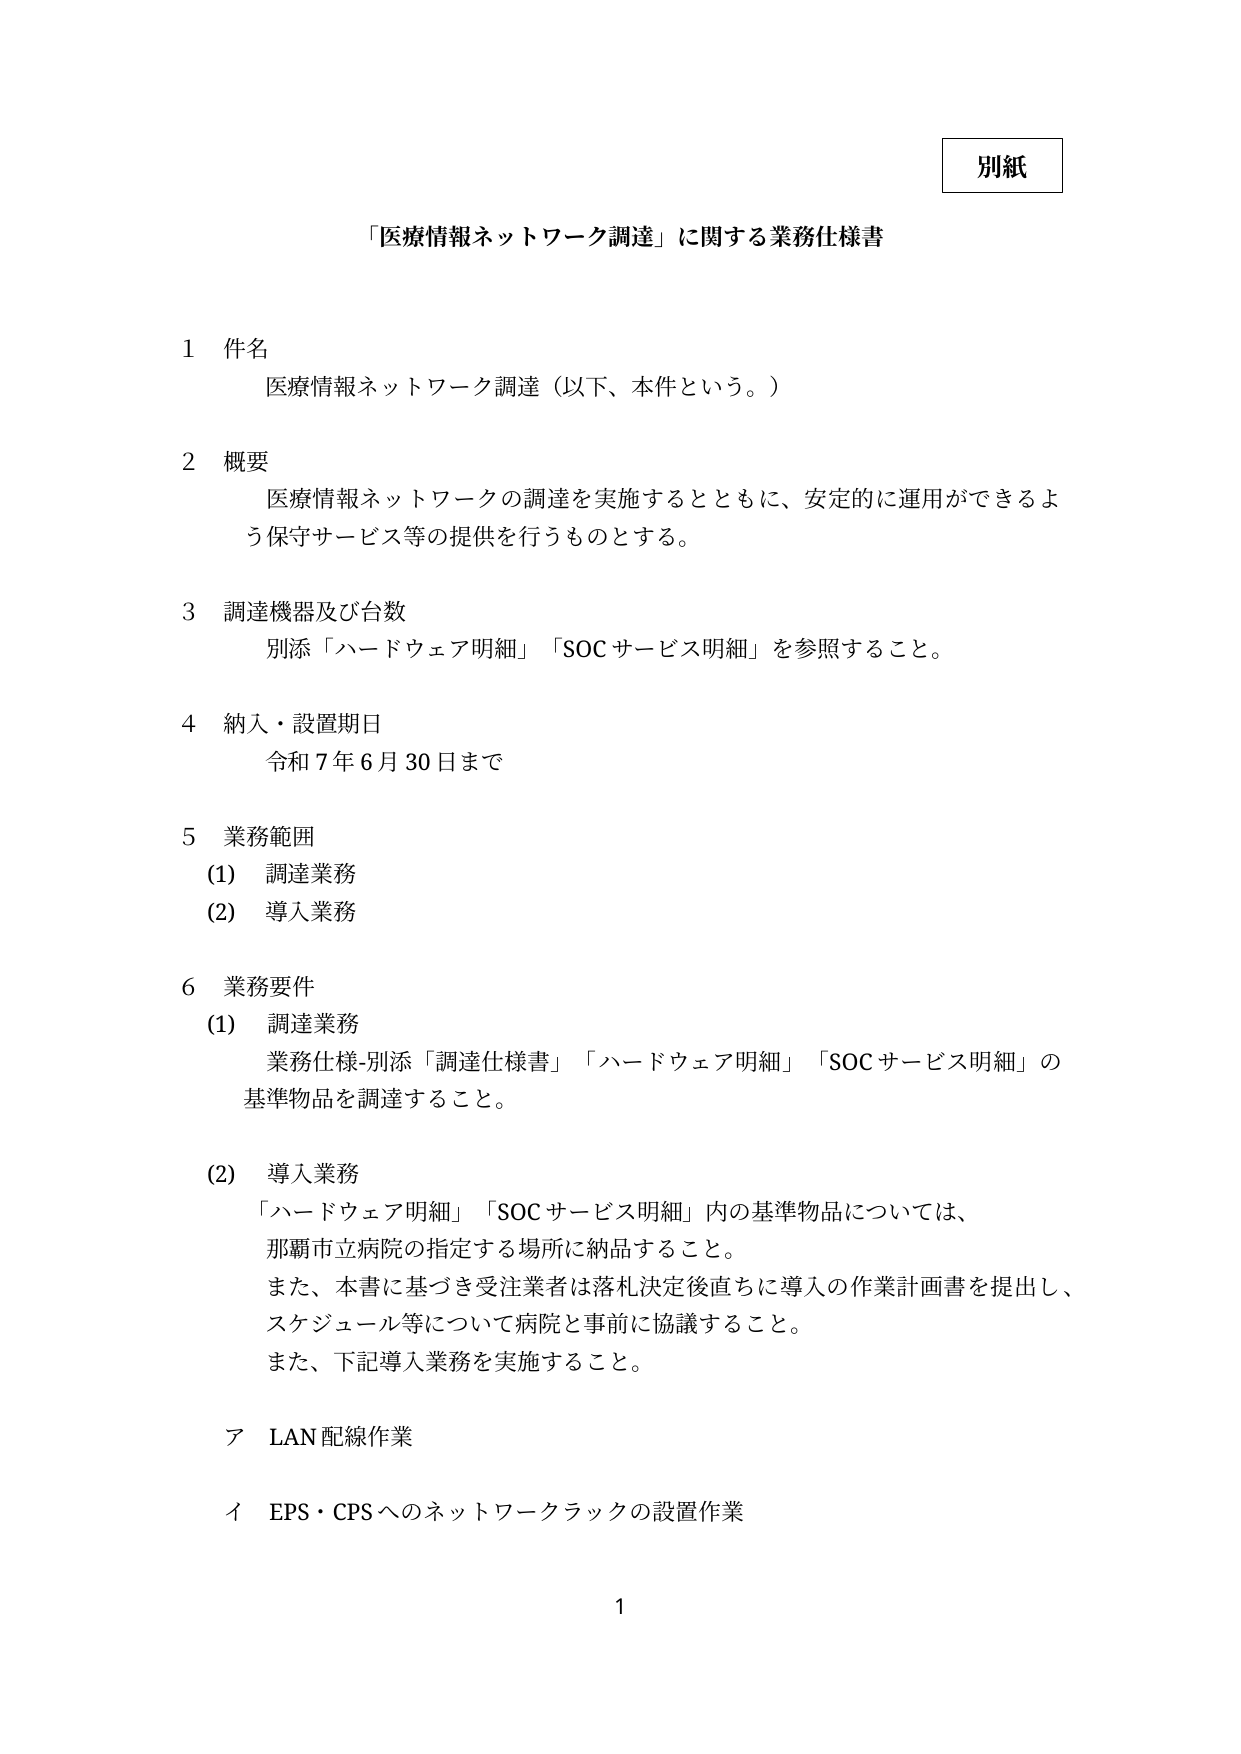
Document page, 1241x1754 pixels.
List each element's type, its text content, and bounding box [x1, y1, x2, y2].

list また、本書に基づき受注業者は落札決定後直ちに導入の作業計画書を提出し、スケジュール等について病院と事前に協議すること。 [265, 1267, 1063, 1342]
text 令和7年6月30日まで [177, 742, 1063, 779]
list 調達業務 [207, 1004, 1063, 1042]
text イ EPS・CPSへのネットワークラックの設置作業 [177, 1492, 1063, 1529]
text 医療情報ネットワーク調達（以下、本件という。） [177, 367, 1063, 404]
text ４ 納入・設置期日 [177, 704, 1063, 742]
text ６ 業務要件 [177, 967, 1063, 1004]
list 那覇市立病院の指定する場所に納品すること。 [243, 1229, 1063, 1267]
list また、下記導入業務を実施すること。 [265, 1342, 1063, 1379]
text ア LAN配線作業 [177, 1417, 1063, 1454]
text ５ 業務範囲 [177, 817, 1063, 854]
list 調達業務 [207, 854, 1063, 892]
text ２ 概要 [177, 442, 1063, 479]
text 「医療情報ネットワーク調達」に関する業務仕様書 [177, 217, 1063, 254]
text ３ 調達機器及び台数 [177, 592, 1063, 629]
list 業務仕様-別添「調達仕様書」「ハードウェア明細」「SOCサービス明細」の基準物品を調達すること。 [243, 1042, 1063, 1117]
text 「ハードウェア明細」「SOCサービス明細」内の基準物品については、 [177, 1192, 1063, 1229]
text 別添「ハードウェア明細」「SOCサービス明細」を参照すること。 [243, 629, 1063, 667]
text 医療情報ネットワークの調達を実施するとともに、安定的に運用ができるよう保守サービス等の提供を行うものとする。 [243, 479, 1063, 554]
list 導入業務 [207, 1154, 1063, 1192]
text １ 件名 [177, 329, 1063, 367]
list 導入業務 [207, 892, 1063, 929]
